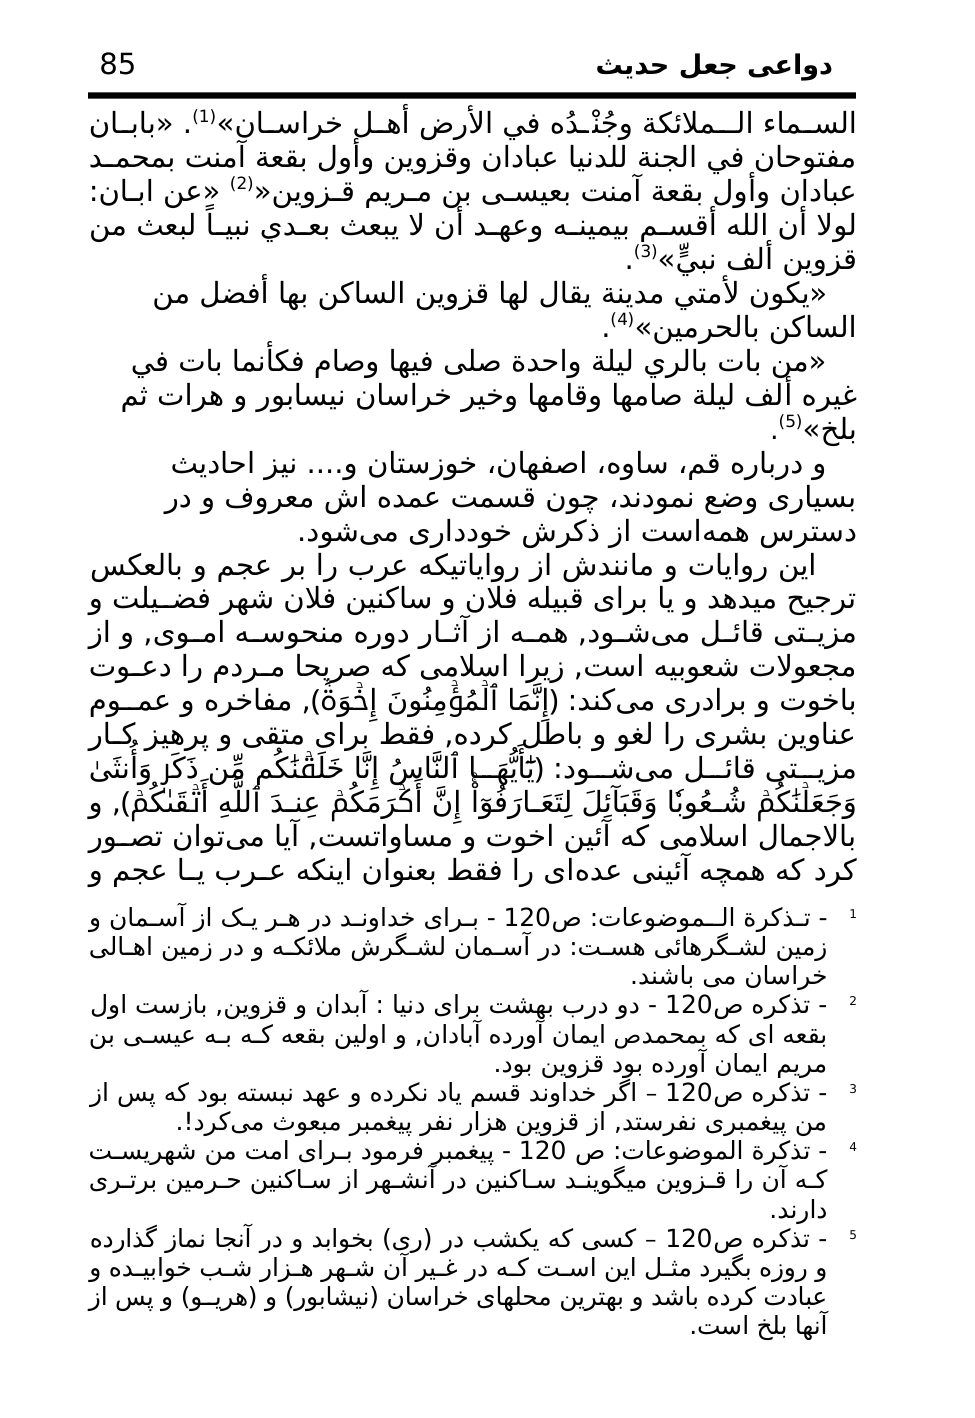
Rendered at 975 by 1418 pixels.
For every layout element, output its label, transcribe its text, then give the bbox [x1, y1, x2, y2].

text این روایات و مانندش از روایاتیكه عرب را بر عجم و بالعكس ترجیح میدهد و یا برای قبیله فلان و ساكنین فلان شهر فضیلت و مزیتی قائل می‌شود, همه از آثار دوره منحوسه اموی, و از مجعولات شعوبیه است, زیرا اسلامی كه صریحا مردم را دعوت باخوت و برادری می‌كند: ﴿إِنَّمَا ٱلۡمُؤۡمِنُونَ إِخۡوَةٞ﴾, مفاخره و عموم عناوین بشری را لغو و باطل كرده, فقط برای متقی و پرهیز كار مزیتی قائل می‌شود: ﴿يَٰٓأَيُّهَا ٱلنَّاسُ إِنَّا خَلَقۡنَٰكُم مِّن ذَكَرٖ وَأُنثَىٰ وَجَعَلۡنَٰكُمۡ شُعُوبٗا وَقَبَآئِلَ لِتَعَارَفُوٓاْۚ إِنَّ أَكۡرَمَكُمۡ عِندَ ٱللَّهِ أَتۡقَىٰكُمۡ﴾, و بالاجمال اسلامی كه آئین اخوت و مساواتست, آیا می‌توان تصور كرد كه همچه آئینی عده‌ای را فقط بعنوان اینكه عرب یا عجم و یا ساكن فلان شهر است بر عده دیگری ترجیح بدهد؟ پیغمبریكه می‌گوید: «الناسُ من آدم إلى يومنا هذا مثل أسنان الـمشط، لا فضل للعربيِّ على العجميِّ ولا للأحمر على الأسود إلا بالتقوى»() و نیز در خطبه حجة الوداع صریحا بمردم ابلاغ می‌كند كه: «يَا أيُّهَا الناسُ، إنّ اللهَ قَدْ أَذْهَبَ عَنْكُمْ نَخْوَةَ الجَاهِلِيّةِ وفَخْرَهَا بِالْآبَاءِ، كُلُّكُمْ مِنْ آدَمَ وَآدَمُ مِنْ تُرَابٍ لَيْسَ لِعَرَبِيٍّ عَلَى عَجَمِيٍّ فَضْلٌ إلا بِالتَّقْوَى»() آیا ممكن كه برای عده‌ای در اثر این قبیل عناوین موهومه فضیلت و مزیتی قائل بشود؟ [89, 548, 857, 887]
text «من بات بالري ليلة واحدة صلى فيها وصام فكأنما بات في غيره ألف ليلة صامها وقامها وخير خراسان نيسابور و هرات ثم بلخ»(). [89, 344, 857, 446]
text «إنَّ لِـلَّهِ في السماء جنوداً وفي الأرض جنوداً، فجُنْدُه في السماء الـملائكة وجُنْدُه في الأرض أهل خراسان»(). «بابان مفتوحان في الجنة للدنيا عبادان وقزوين وأول بقعة آمنت بمحمد عبادان وأول بقعة آمنت بعيسى بن مريم قزوين«() «عن ابان: لولا أن الله أقسم بيمينه وعهد أن لا يبعث بعدي نبياً لبعث من قزوين ألف نبيٍّ»(). [89, 106, 857, 276]
text و درباره قم، ساوه، اصفهان، خوزستان و.... نیز احادیث بسیاری وضع نمودند، چون قسمت عمده اش معروف و در دسترس همه‌است از ذكرش خودداری می‌شود. [89, 446, 857, 548]
text «يكون لأمتي مدينة يقال لها قزوين الساكن بها أفضل من الساكن بالحرمين»(). [89, 276, 857, 344]
